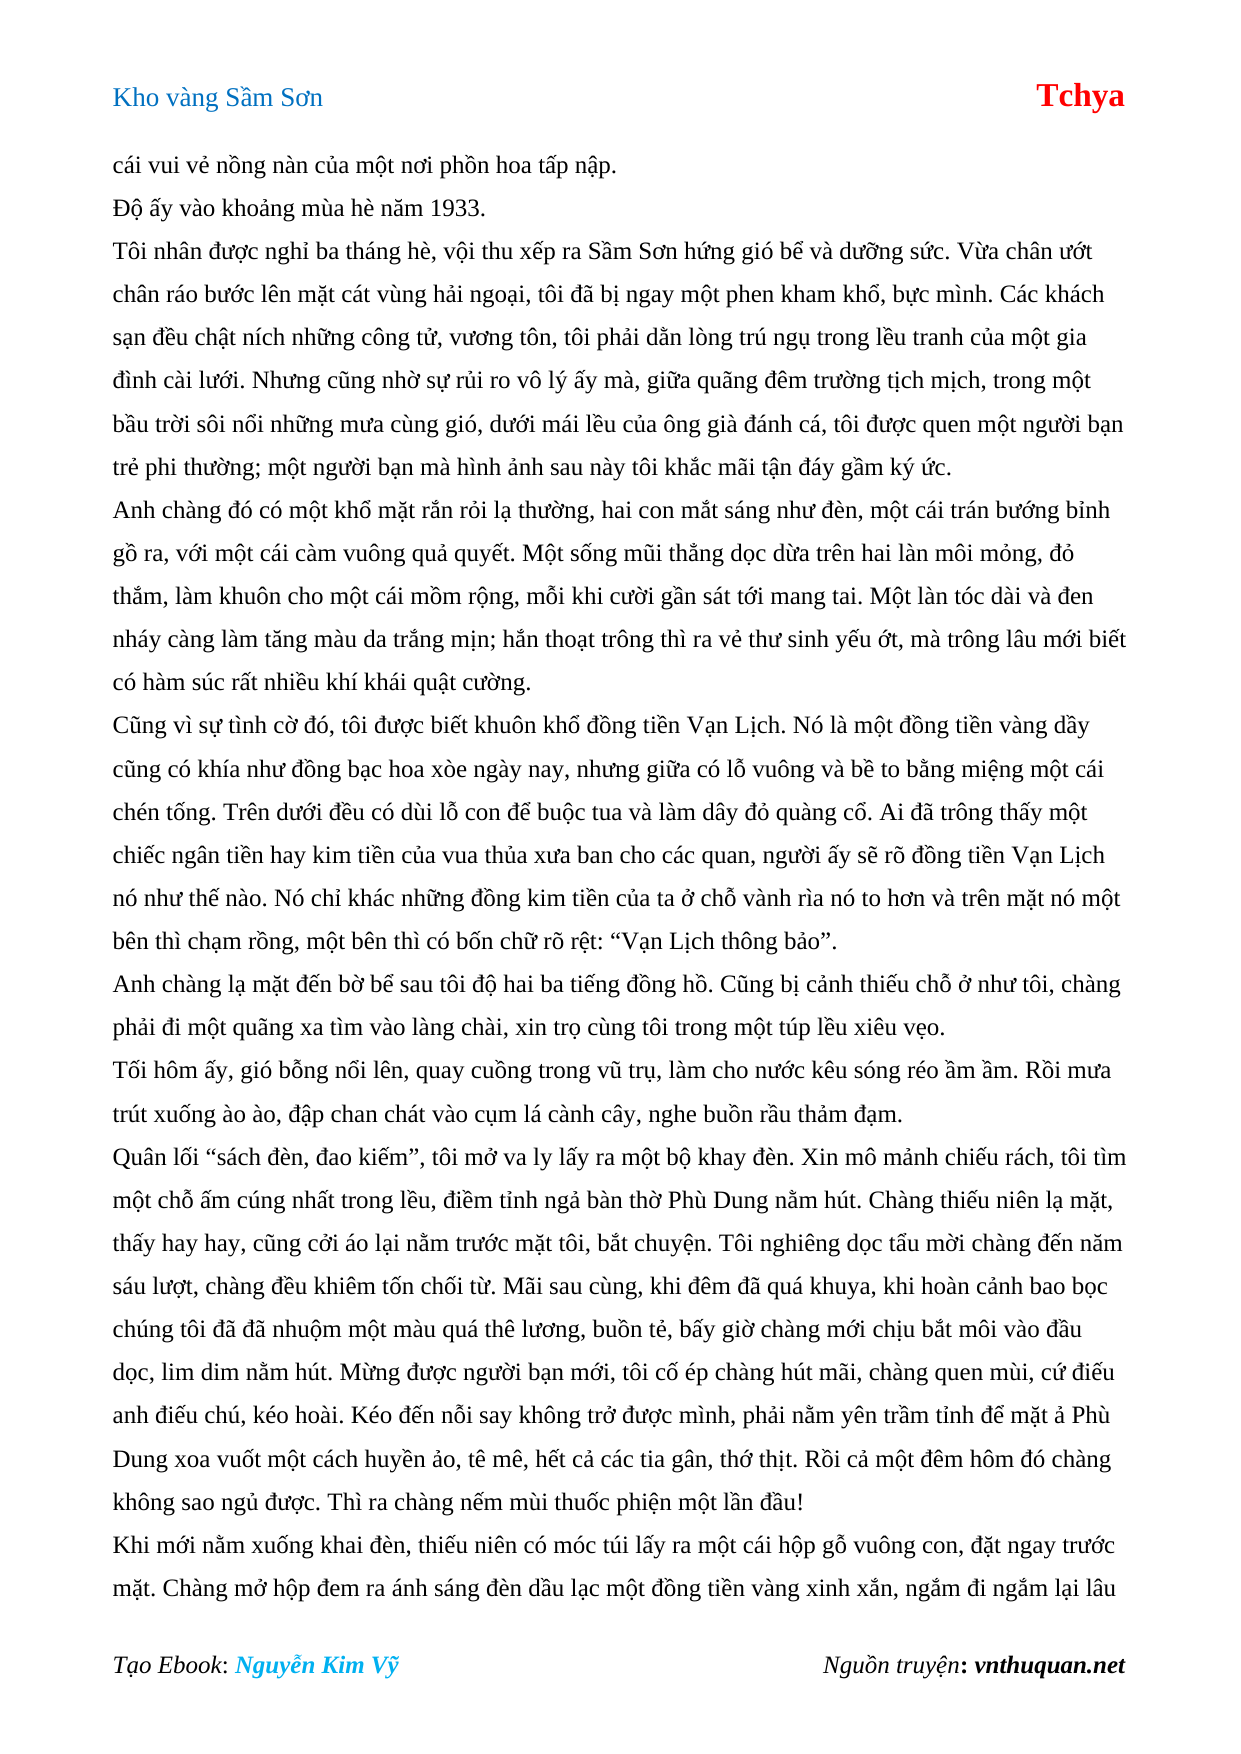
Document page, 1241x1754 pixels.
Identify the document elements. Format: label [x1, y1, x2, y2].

text [112, 150, 1128, 1602]
